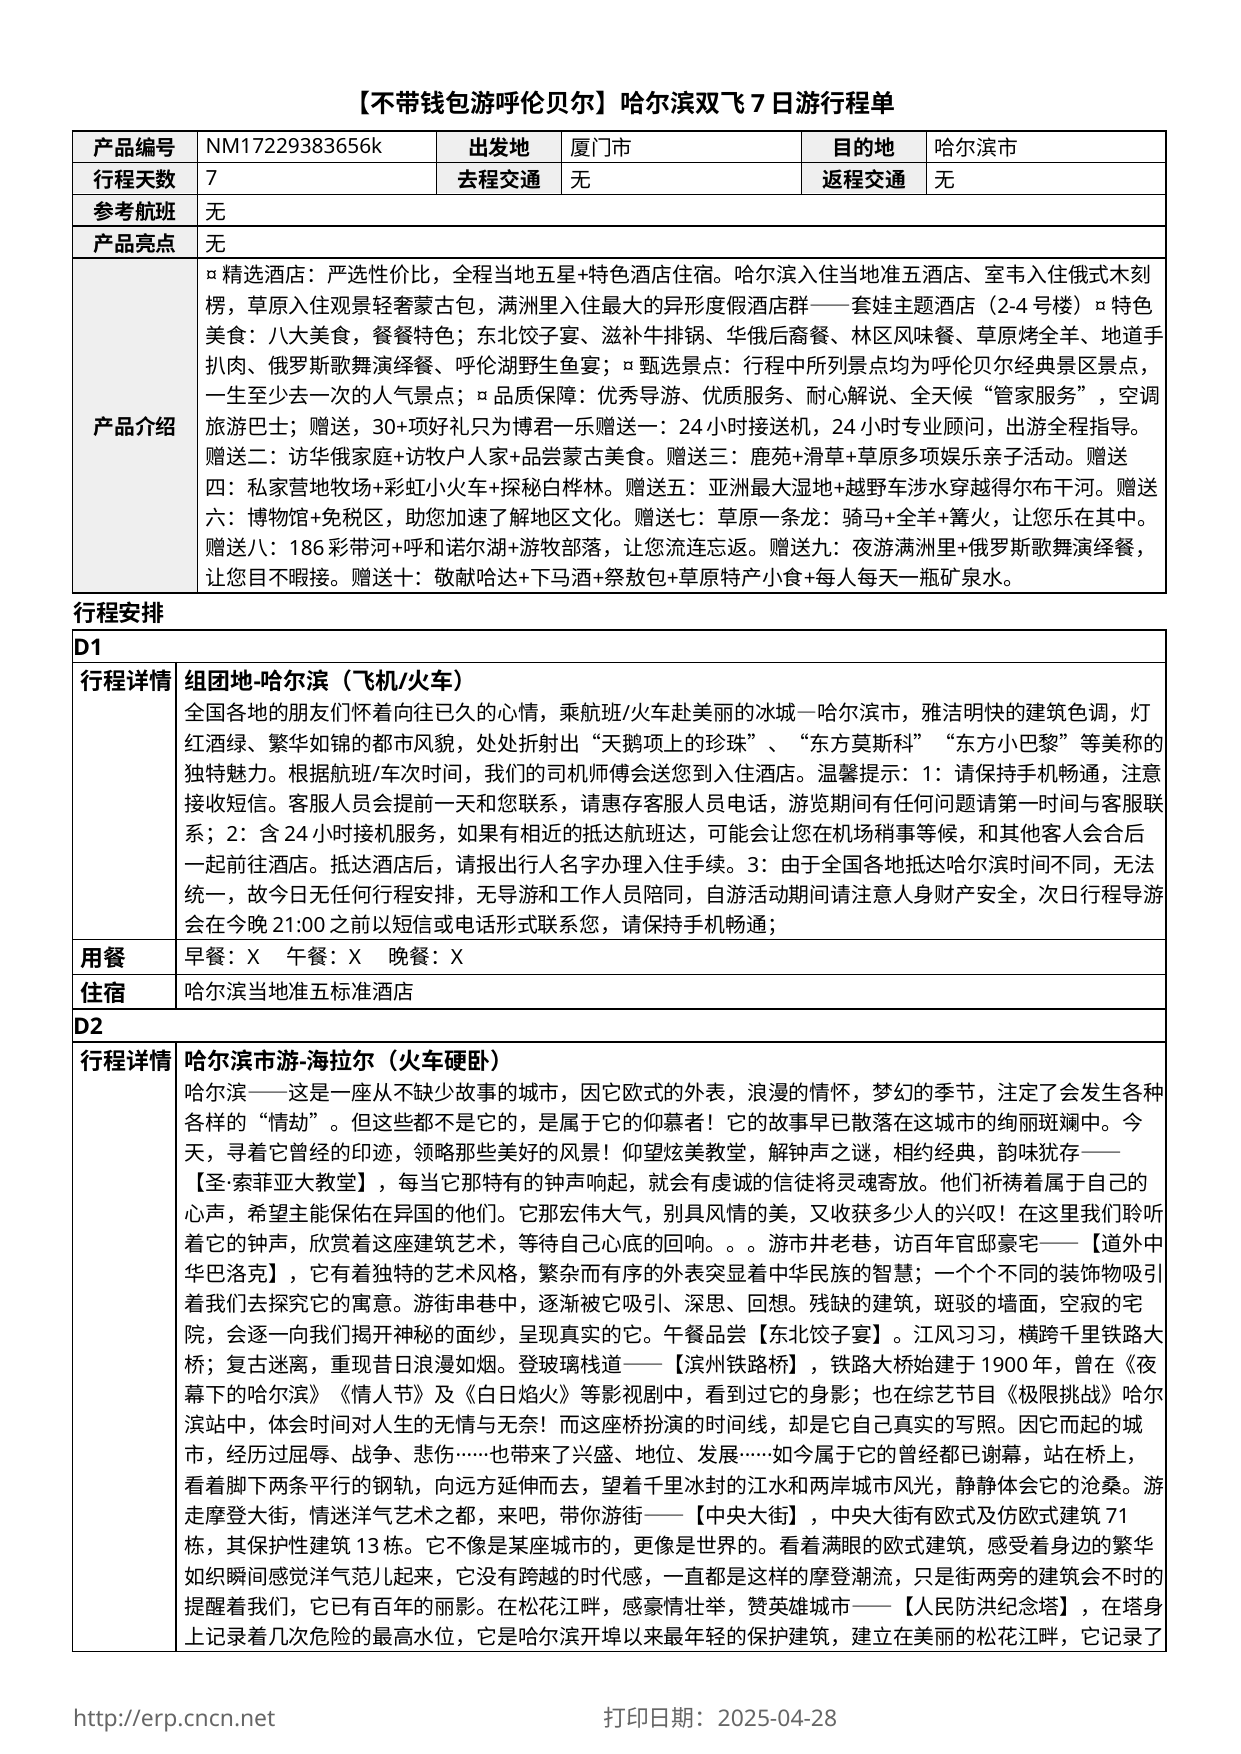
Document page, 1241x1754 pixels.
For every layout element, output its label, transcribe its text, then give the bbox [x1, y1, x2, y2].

table_header 产品编号 [73, 132, 197, 162]
table_header D1 [73, 631, 1165, 662]
table_cell 组团地-哈尔滨（飞机/火车） 全国各地的朋友们怀着向往已久的心情，乘航班/火车赴美丽的冰城—哈尔滨市，雅洁明快的建筑色调，灯红酒绿、繁华如锦的都市风貌，处处折射出“天鹅项上的珍珠”、“东方莫斯科”“东方小巴黎”等美称的独特魅力。 [177, 663, 1165, 939]
table_header 目的地 [802, 132, 926, 162]
table_cell 无 [562, 163, 801, 193]
table_cell 行程详情 [73, 663, 175, 939]
table_cell ¤ 精选酒店：严选性价比，全程当地五星+特色酒店住宿。哈尔滨入住当地准五酒店、室韦入住俄式木刻楞，草原入住观景轻奢蒙古包，满洲里入住最大的异形度假酒店群——套娃主题酒店（2-4号楼） [198, 259, 1165, 592]
table_cell 无 [927, 163, 1165, 193]
table_cell 住宿 [73, 975, 175, 1008]
table_cell 无 [198, 195, 1165, 225]
table_cell 行程天数 [73, 163, 197, 193]
table_cell 去程交通 [437, 163, 561, 193]
table_cell 7 [198, 163, 436, 193]
table_cell 参考航班 [73, 195, 197, 225]
table_cell 返程交通 [802, 163, 926, 193]
table_cell 用餐 [73, 940, 175, 973]
table_cell 产品介绍 [73, 259, 197, 592]
table_cell 行程详情 [73, 1043, 175, 1651]
table_cell 无 [198, 227, 1165, 257]
table_header 出发地 [437, 132, 561, 162]
table_cell 产品亮点 [73, 227, 197, 257]
text 行程安排 [73, 594, 1167, 628]
table_cell 早餐：X 午餐：X 晚餐：X [177, 940, 1165, 973]
table_cell D2 [73, 1010, 1165, 1041]
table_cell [177, 1043, 1165, 1651]
table_header 哈尔滨市 [927, 132, 1165, 162]
table_header 厦门市 [562, 132, 801, 162]
table_cell 哈尔滨当地准五标准酒店 [177, 975, 1165, 1008]
text 【不带钱包游呼伦贝尔】哈尔滨双飞7日游行程单 [73, 83, 1167, 119]
table_header NM17229383656k [198, 132, 436, 162]
